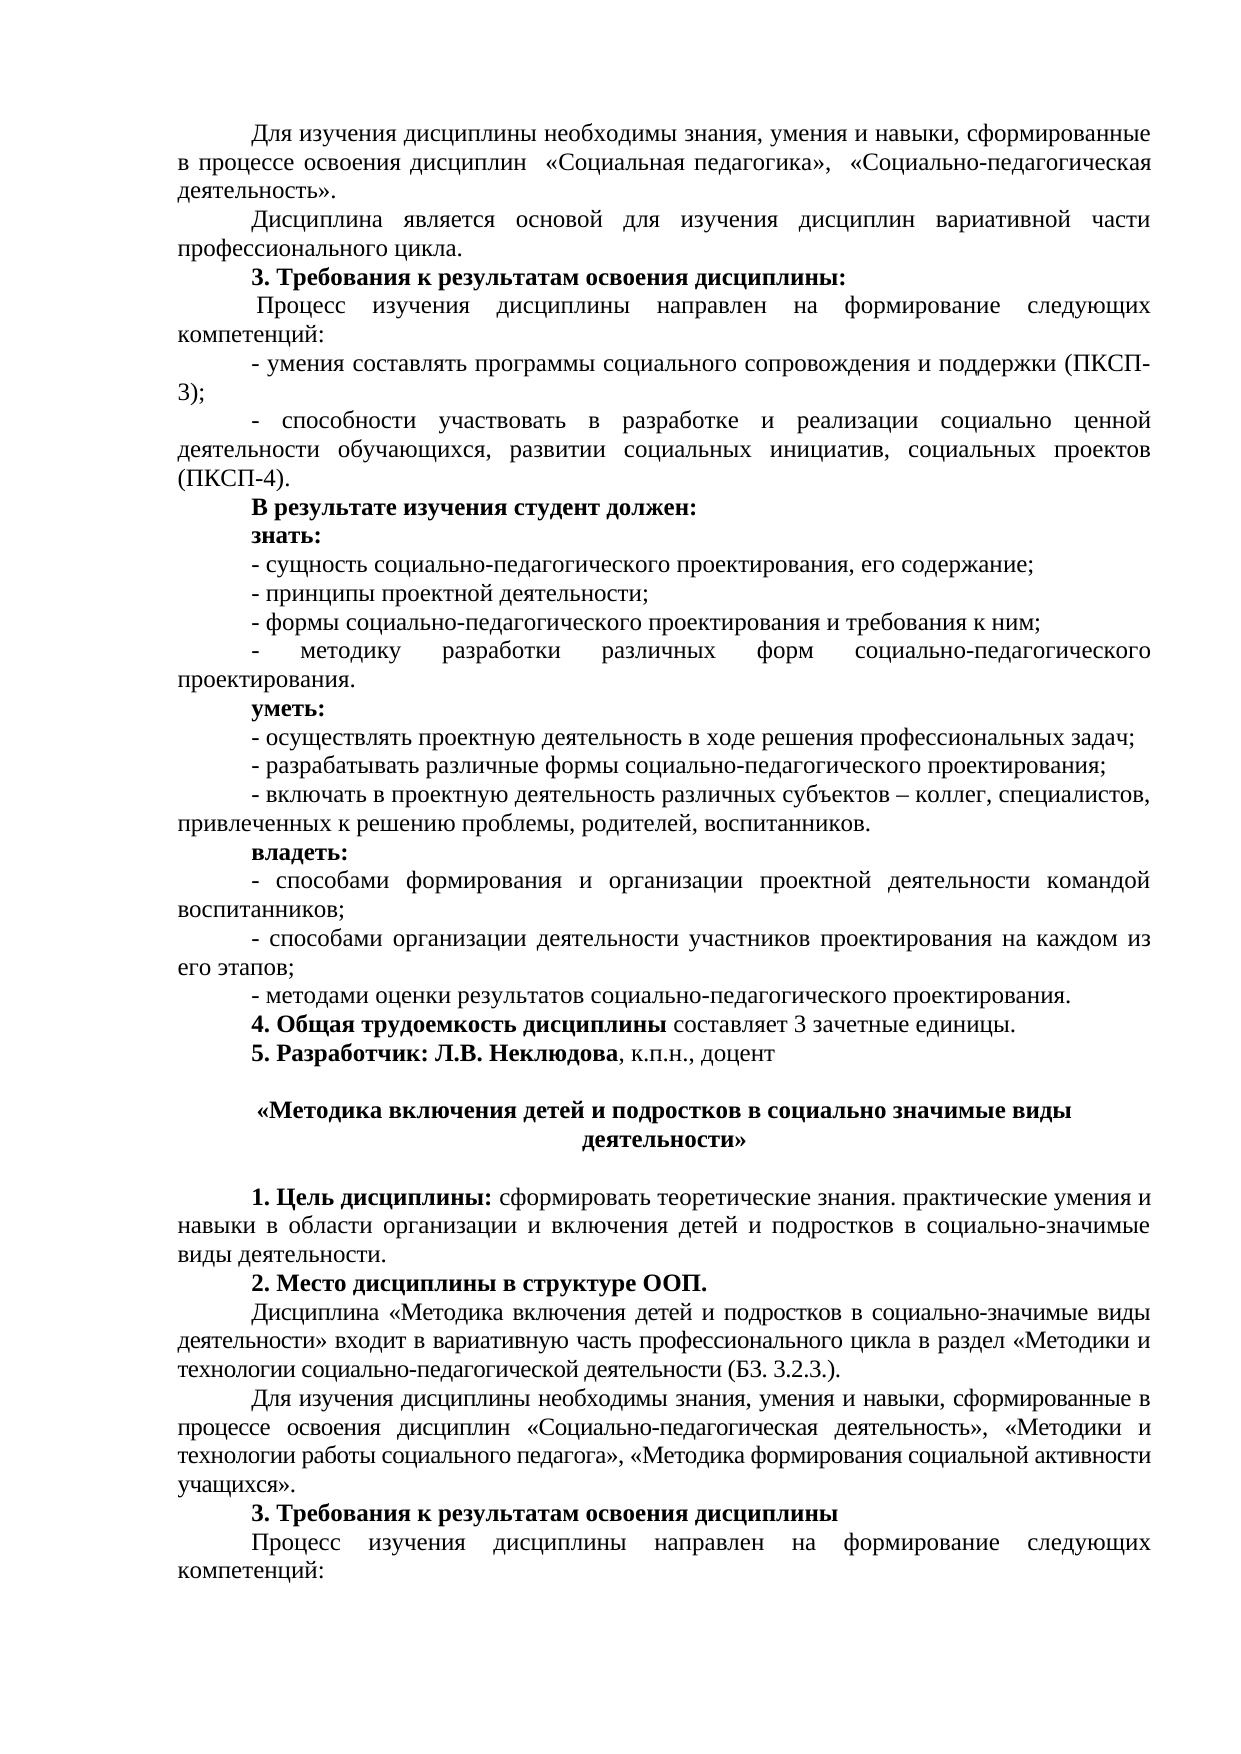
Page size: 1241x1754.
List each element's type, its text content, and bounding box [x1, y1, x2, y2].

text уметь: [177, 693, 1152, 722]
text - включать в проектную деятельность различных субъектов – коллег, специалистов, привлеченных к решению проблемы, родителей, воспитанников. [177, 779, 1152, 837]
text Процесс изучения дисциплины направлен на формирование следующих компетенций: [177, 291, 1152, 348]
text 3. Требования к результатам освоения дисциплины [177, 1498, 1152, 1527]
text - разрабатывать различные формы социально-педагогического проектирования; [177, 751, 1152, 779]
text - сущность социально-педагогического проектирования, его содержание; [177, 549, 1152, 578]
text Дисциплина «Методика включения детей и подростков в социально-значимые виды деятельности» входит в вариативную часть профессионального цикла в раздел «Методики и технологии социально-педагогической деятельности (Б3. 3.2.3.). [177, 1297, 1152, 1383]
text 4. Общая трудоемкость дисциплины составляет 3 зачетные единицы. [177, 1009, 1152, 1038]
text Для изучения дисциплины необходимы знания, умения и навыки, сформированные в процессе освоения дисциплин «Социально-педагогическая деятельность», «Методики и технологии работы социального педагога», «Методика формирования социальной активности учащихся». [177, 1383, 1152, 1498]
text Для изучения дисциплины необходимы знания, умения и навыки, сформированные в процессе освоения дисциплин «Социальная педагогика», «Социально-педагогическая деятельность». [177, 118, 1152, 204]
text «Методика включения детей и подростков в социально значимые виды деятельности» [177, 1096, 1152, 1153]
text 5. Разработчик: Л.В. Неклюдова, к.п.н., доцент [177, 1038, 1152, 1067]
text - способами формирования и организации проектной деятельности командой воспитанников; [177, 866, 1152, 923]
text владеть: [177, 837, 1152, 866]
text 3. Требования к результатам освоения дисциплины: [177, 262, 1152, 291]
text - умения составлять программы социального сопровождения и поддержки (ПКСП-3); [177, 348, 1152, 406]
text - методику разработки различных форм социально-педагогического проектирования. [177, 636, 1152, 693]
text Дисциплина является основой для изучения дисциплин вариативной части профессионального цикла. [177, 204, 1152, 262]
text 2. Место дисциплины в структуре ООП. [177, 1268, 1152, 1297]
text В результате изучения студент должен: [177, 492, 1152, 521]
text знать: [177, 521, 1152, 549]
text 1. Цель дисциплины: сформировать теоретические знания. практические умения и навыки в области организации и включения детей и подростков в социально-значимые виды деятельности. [177, 1182, 1152, 1268]
text - способами организации деятельности участников проектирования на каждом из его этапов; [177, 923, 1152, 981]
text - принципы проектной деятельности; [177, 578, 1152, 607]
text Процесс изучения дисциплины направлен на формирование следующих компетенций: [177, 1527, 1152, 1584]
text - способности участвовать в разработке и реализации социально ценной деятельности обучающихся, развитии социальных инициатив, социальных проектов (ПКСП-4). [177, 406, 1152, 492]
text - осуществлять проектную деятельность в ходе решения профессиональных задач; [177, 722, 1152, 751]
text - формы социально-педагогического проектирования и требования к ним; [177, 607, 1152, 636]
text - методами оценки результатов социально-педагогического проектирования. [177, 981, 1152, 1009]
